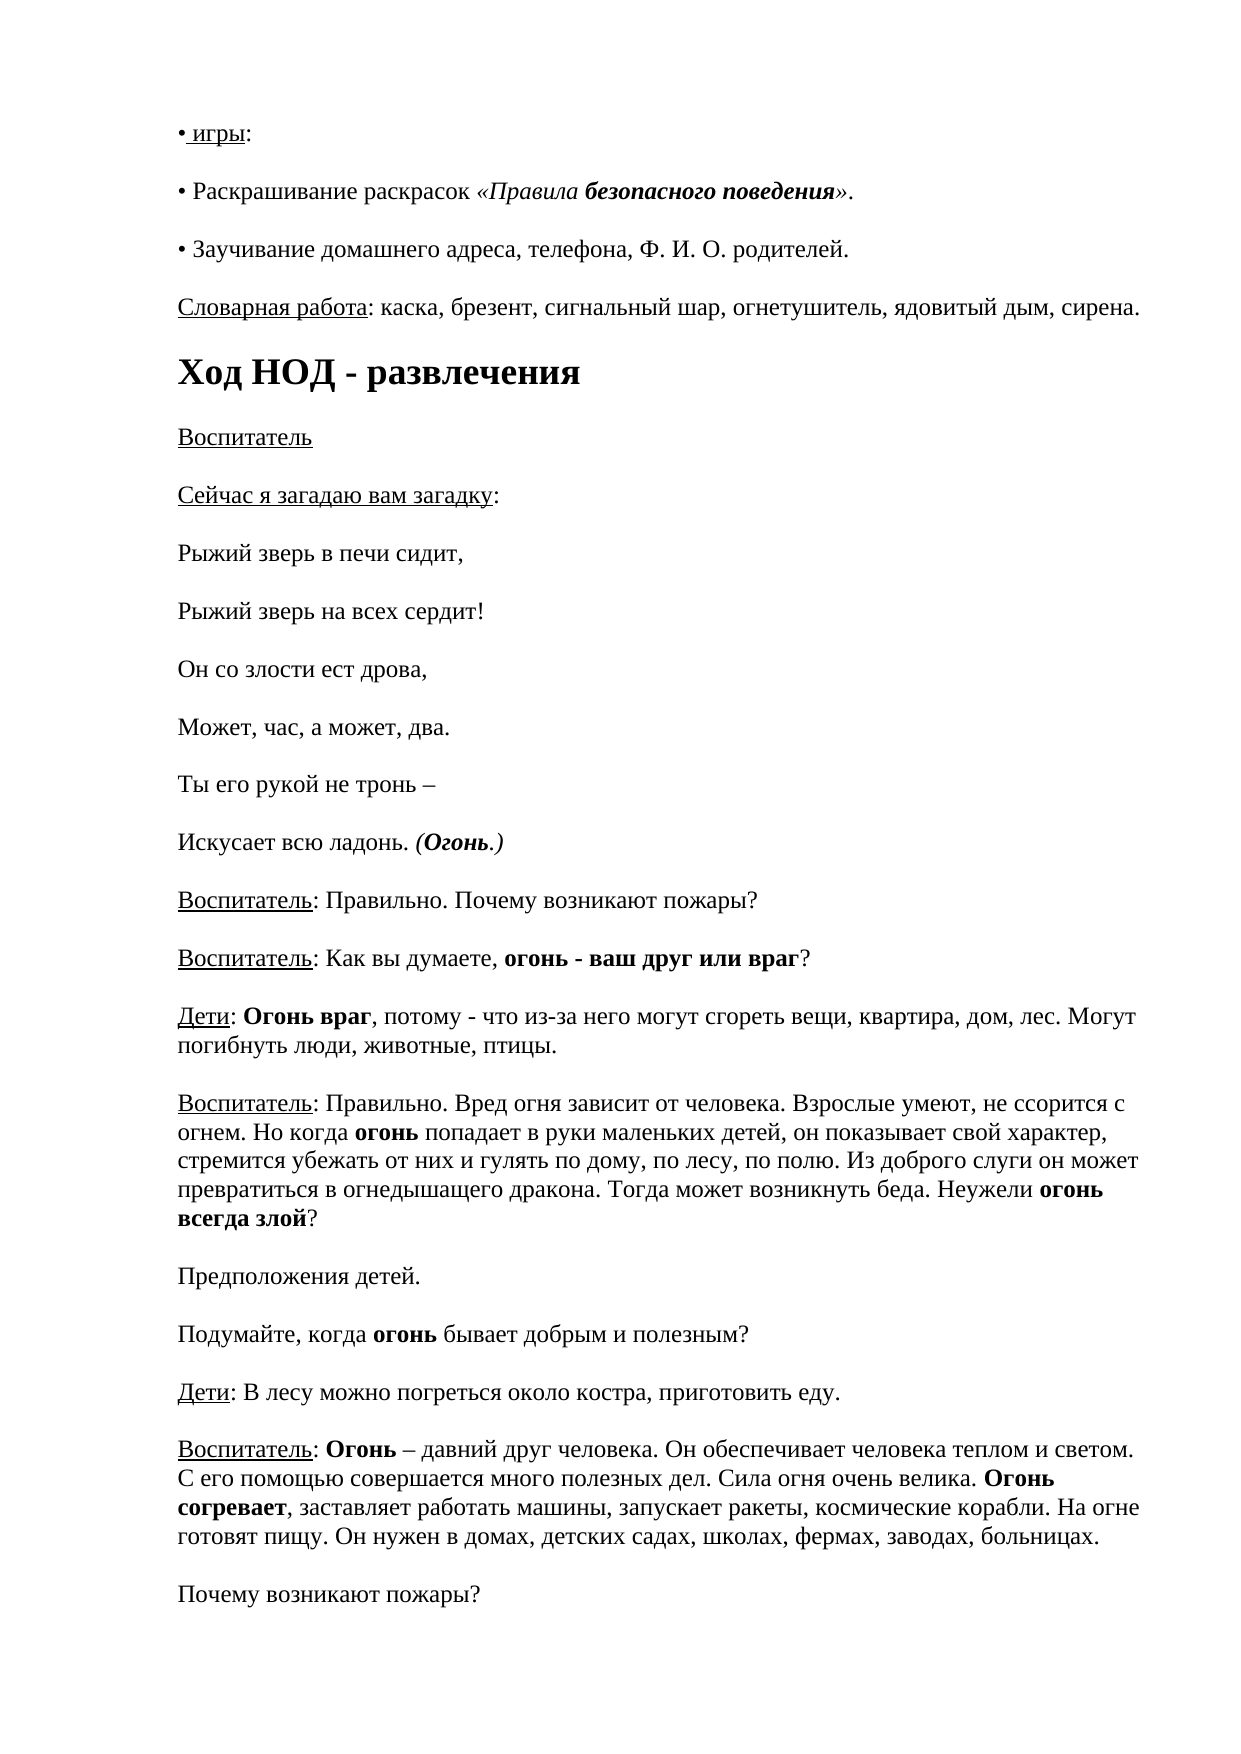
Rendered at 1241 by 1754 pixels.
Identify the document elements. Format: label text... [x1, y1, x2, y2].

text Предположения детей. [177, 1261, 1152, 1289]
text Почему возникают пожары? [177, 1579, 1152, 1607]
text Воспитатель: Как вы думаете, огонь - ваш друг или враг? [177, 943, 1152, 972]
text Сейчас я загадаю вам загадку: [177, 480, 1152, 509]
text Дети: Огонь враг, потому - что из-за него могут сгореть вещи, квартира, дом, лес. Могут погибнуть люди, животные, птицы. [177, 1001, 1152, 1059]
text Ход НОД - развлечения [177, 350, 1152, 393]
text Рыжий зверь на всех сердит! [177, 596, 1152, 624]
text Ты его рукой не тронь – [177, 769, 1152, 798]
text Воспитатель: Правильно. Почему возникают пожары? [177, 885, 1152, 914]
text • Раскрашивание раскрасок «Правила безопасного поведения». [177, 176, 1152, 205]
text Подумайте, когда огонь бывает добрым и полезным? [177, 1319, 1152, 1347]
text • Заучивание домашнего адреса, телефона, Ф. И. О. родителей. [177, 234, 1152, 263]
text Может, час, а может, два. [177, 712, 1152, 740]
text Воспитатель: Правильно. Вред огня зависит от человека. Взрослые умеют, не ссорится с огнем. Но когда огонь попадает в руки маленьких детей, он показывает свой характер, стремится убежать от них и гулять по дому, по лесу, по полю. Из доброго слуги он может превратиться в огнедышащего дракона. Тогда может возникнуть беда. Неужели огонь всегда злой? [177, 1088, 1152, 1232]
text Искусает всю ладонь. (Огонь.) [177, 827, 1152, 856]
text • игры: [177, 118, 1152, 147]
text Словарная работа: каска, брезент, сигнальный шар, огнетушитель, ядовитый дым, сирена. [177, 292, 1152, 321]
text Он со злости ест дрова, [177, 654, 1152, 682]
text Рыжий зверь в печи сидит, [177, 538, 1152, 567]
text Воспитатель: Огонь – давний друг человека. Он обеспечивает человека теплом и светом. С его помощью совершается много полезных дел. Сила огня очень велика. Огонь согревает, заставляет работать машины, запускает ракеты, космические корабли. На огне готовят пищу. Он нужен в домах, детских садах, школах, фермах, заводах, больницах. [177, 1434, 1152, 1549]
text Дети: В лесу можно погреться около костра, приготовить еду. [177, 1377, 1152, 1405]
text Воспитатель [177, 422, 1152, 451]
